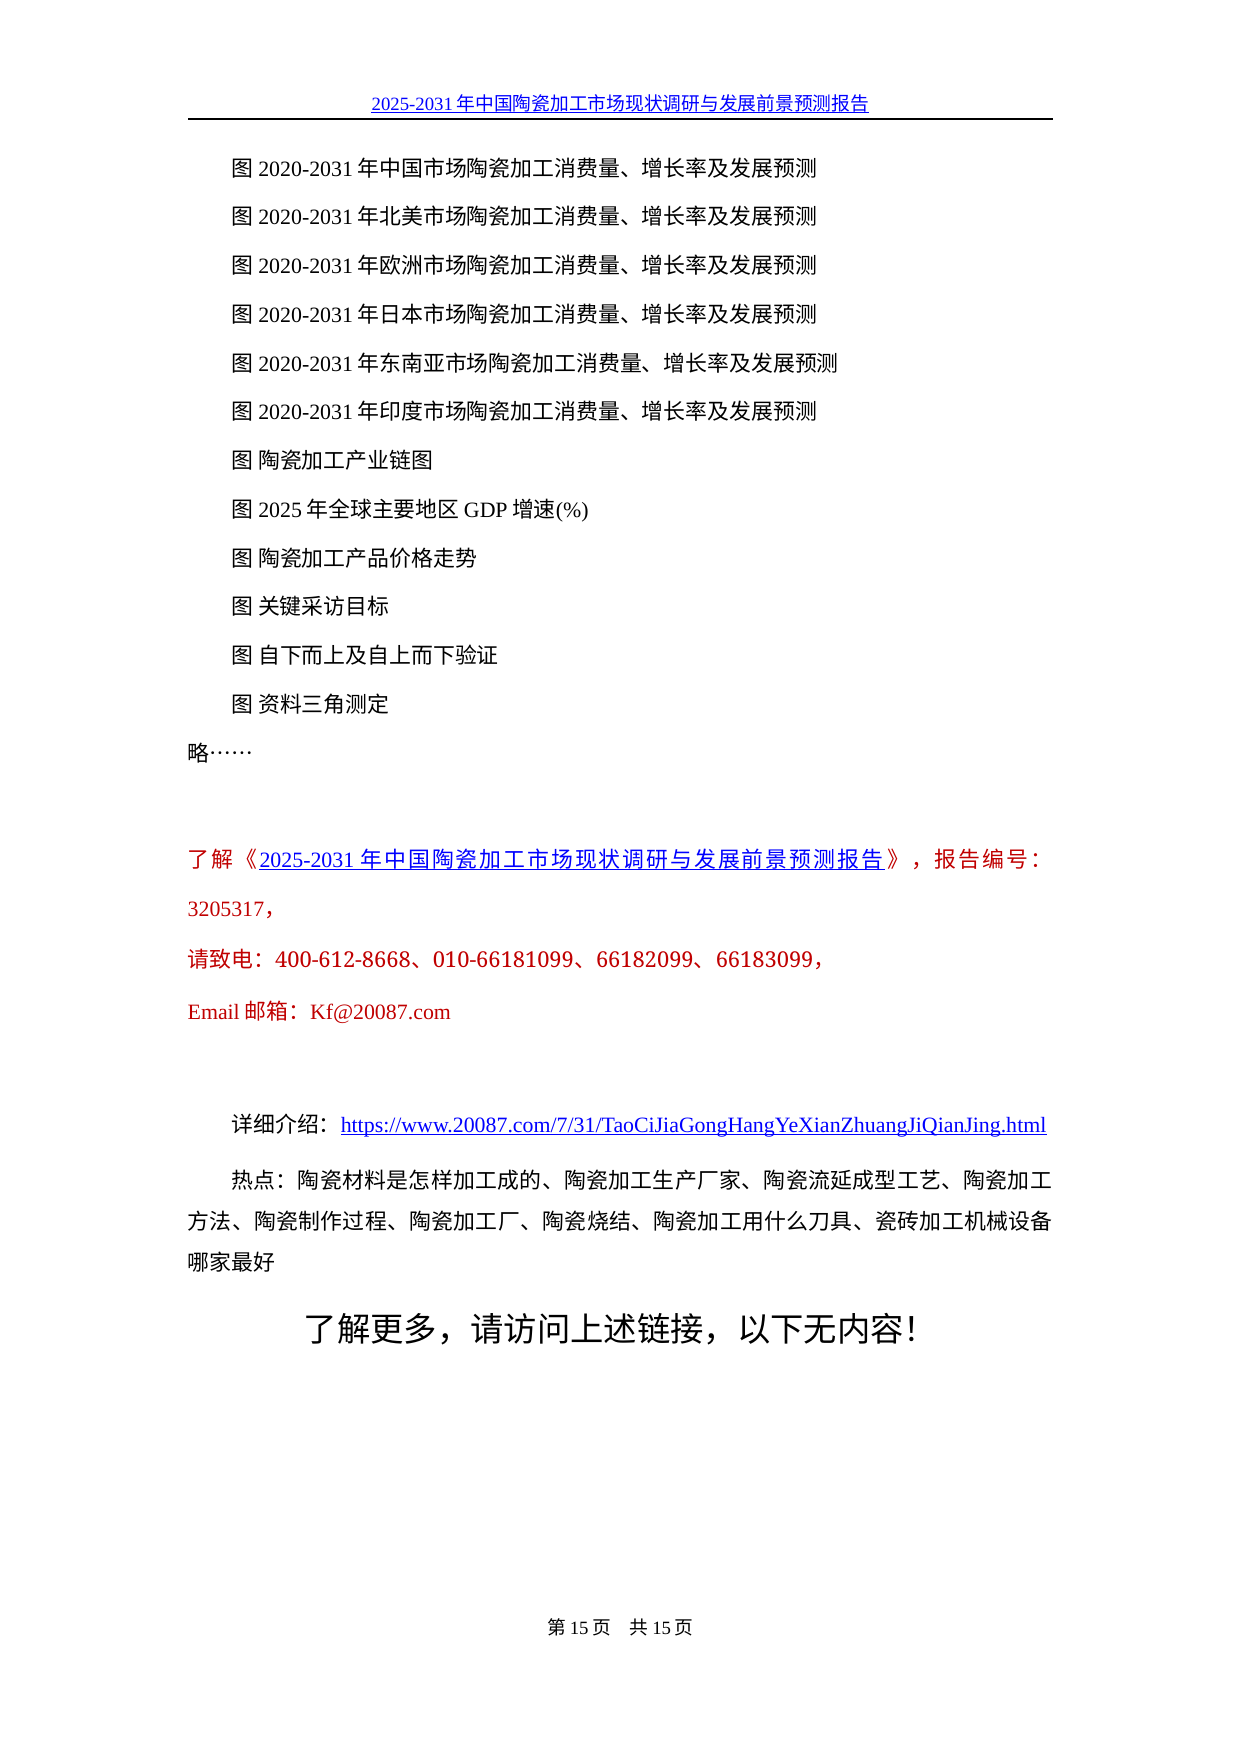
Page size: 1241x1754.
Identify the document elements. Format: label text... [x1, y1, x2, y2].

title 了解更多，请访问上述链接，以下无内容！ [187, 1294, 1053, 1359]
text 请致电：400-612-8668、010-66181099、66182099、66183099， [187, 942, 1053, 974]
text 热点：陶瓷材料是怎样加工成的、陶瓷加工生产厂家、陶瓷流延成型工艺、陶瓷加工方法、陶瓷制作过程、陶瓷加工厂、陶瓷烧结、陶瓷加工用什么刀具、瓷砖加工机械设备哪家最好 [187, 1163, 1053, 1277]
text 了解《2025-2031年中国陶瓷加工市场现状调研与发展前景预测报告》，报告编号：3205317， [187, 842, 1053, 923]
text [187, 150, 1053, 768]
text Email邮箱：Kf@20087.com [187, 993, 1053, 1026]
text 详细介绍：https://www.20087.com/7/31/TaoCiJiaGongHangYeXianZhuangJiQianJing.html [187, 1106, 1053, 1139]
